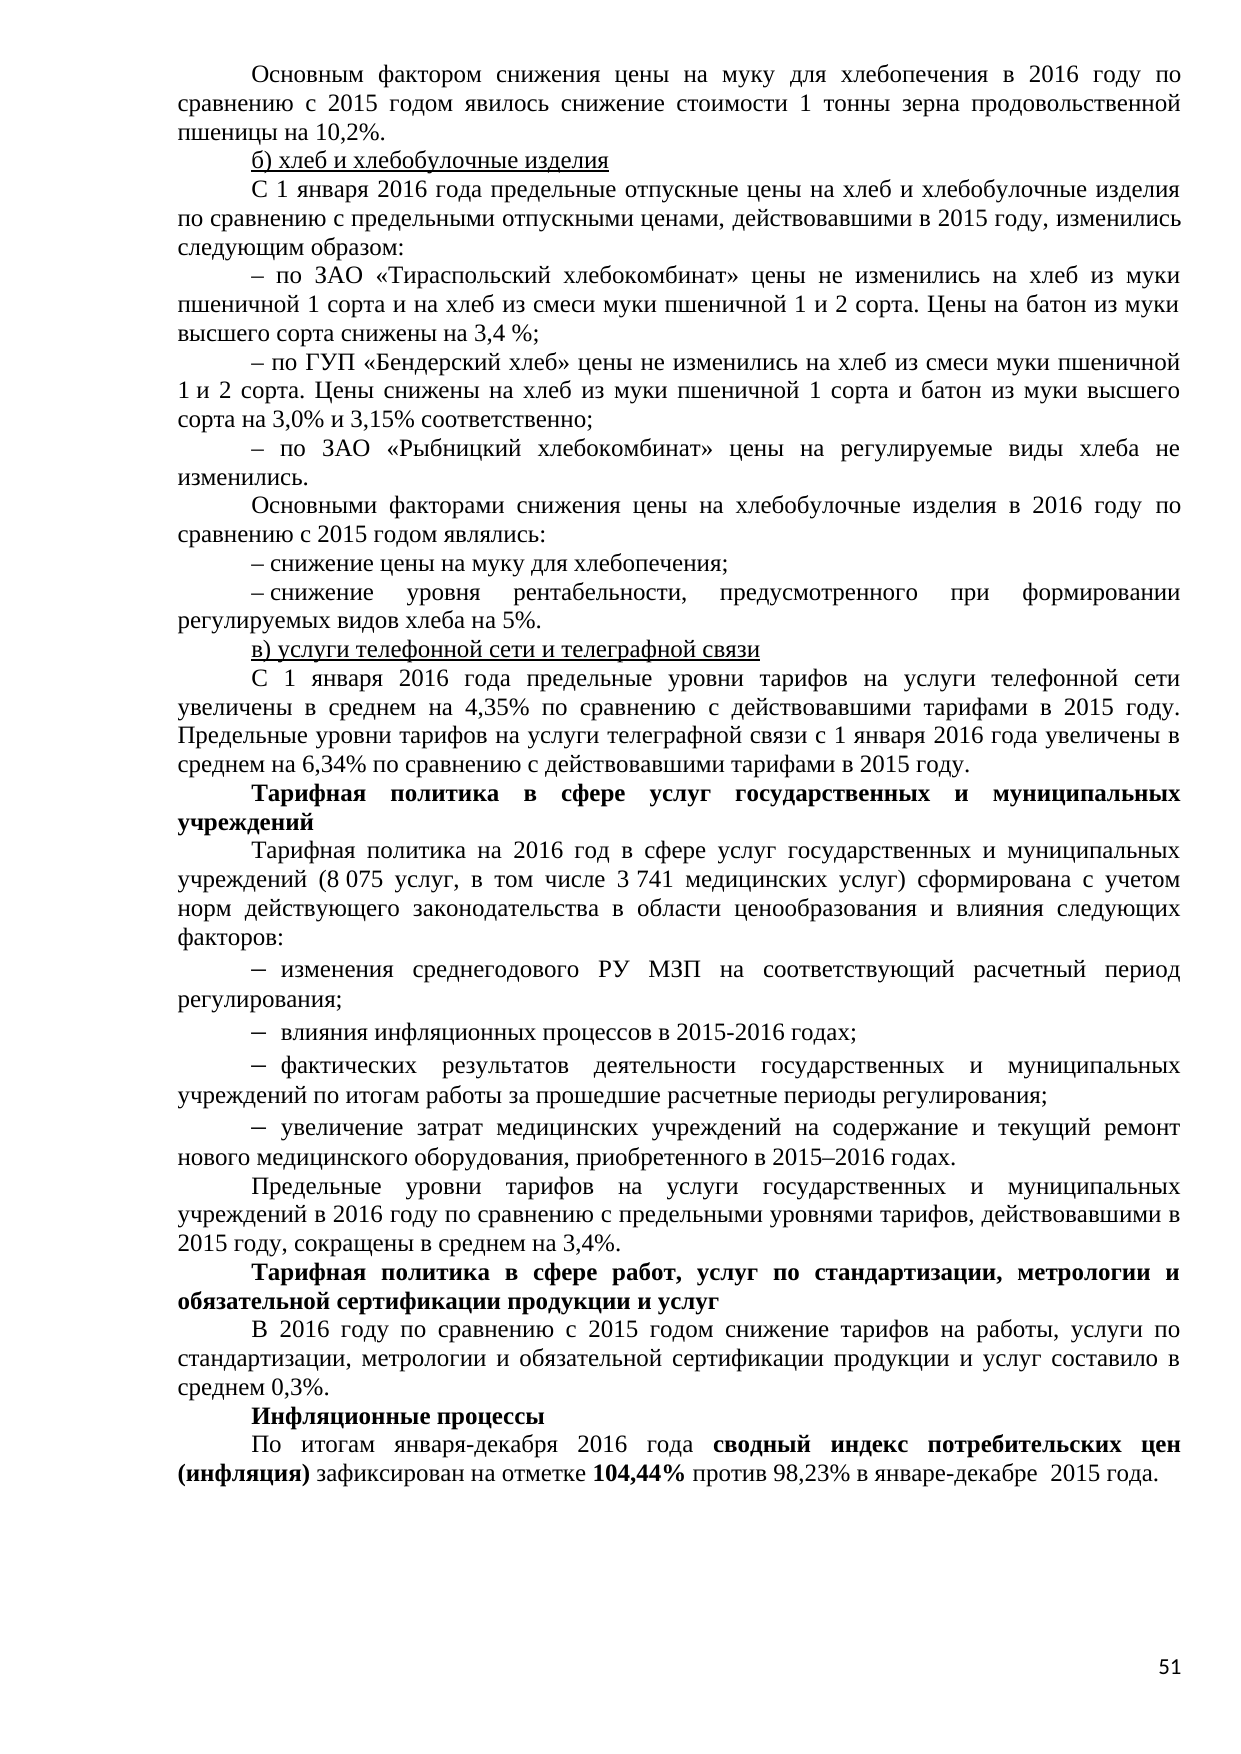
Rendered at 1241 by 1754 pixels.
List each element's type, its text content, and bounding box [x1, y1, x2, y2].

text С 1 января 2016 года предельные отпускные цены на хлеб и хлебобулочные изделия по сравнению с предельными отпускными ценами, действовавшими в 2015 году, изменились следующим образом: [177, 174, 1181, 260]
text б) хлеб и хлебобулочные изделия [177, 145, 1181, 174]
text Инфляционные процессы [177, 1401, 1181, 1429]
text Тарифная политика в сфере услуг государственных и муниципальных учреждений [177, 778, 1181, 835]
text Тарифная политика в сфере работ, услуг по стандартизации, метрологии и обязательной сертификации продукции и услуг [177, 1257, 1181, 1314]
text – изменения среднегодового РУ МЗП на соответствующий расчетный период регулирования; [177, 950, 1181, 1013]
text – по ГУП «Бендерский хлеб» цены не изменились на хлеб из смеси муки пшеничной 1 и 2 сорта. Цены снижены на хлеб из муки пшеничной 1 сорта и батон из муки высшего сорта на 3,0% и 3,15% соответственно; [177, 347, 1181, 433]
text По итогам января-декабря 2016 года сводный индекс потребительских цен (инфляция) зафиксирован на отметке 104,44% против 98,23% в январе-декабре 2015 года. [177, 1429, 1181, 1487]
text – по ЗАО «Тираспольский хлебокомбинат» цены не изменились на хлеб из муки пшеничной 1 сорта и на хлеб из смеси муки пшеничной 1 и 2 сорта. Цены на батон из муки высшего сорта снижены на 3,4 %; [177, 260, 1181, 347]
text Предельные уровни тарифов на услуги государственных и муниципальных учреждений в 2016 году по сравнению с предельными уровнями тарифов, действовавшими в 2015 году, сокращены в среднем на 3,4%. [177, 1171, 1181, 1257]
text Основными факторами снижения цены на хлебобулочные изделия в 2016 году по сравнению с 2015 годом являлись: [177, 490, 1181, 548]
text – снижение цены на муку для хлебопечения; [177, 548, 1181, 577]
text Тарифная политика на 2016 год в сфере услуг государственных и муниципальных учреждений (8 075 услуг, в том числе 3 741 медицинских услуг) сформирована с учетом норм действующего законодательства в области ценообразования и влияния следующих факторов: [177, 835, 1181, 950]
text – по ЗАО «Рыбницкий хлебокомбинат» цены на регулируемые виды хлеба не изменились. [177, 433, 1181, 490]
text в) услуги телефонной сети и телеграфной связи [177, 634, 1181, 663]
text В 2016 году по сравнению с 2015 годом снижение тарифов на работы, услуги по стандартизации, метрологии и обязательной сертификации продукции и услуг составило в среднем 0,3%. [177, 1314, 1181, 1401]
text Основным фактором снижения цены на муку для хлебопечения в 2016 году по сравнению с 2015 годом явилось снижение стоимости 1 тонны зерна продовольственной пшеницы на 10,2%. [177, 59, 1181, 145]
text – фактических результатов деятельности государственных и муниципальных учреждений по итогам работы за прошедшие расчетные периоды регулирования; [177, 1046, 1181, 1108]
text – влияния инфляционных процессов в 2015-2016 годах; [177, 1013, 1181, 1046]
text С 1 января 2016 года предельные уровни тарифов на услуги телефонной сети увеличены в среднем на 4,35% по сравнению с действовавшими тарифами в 2015 году. Предельные уровни тарифов на услуги телеграфной связи с 1 января 2016 года увеличены в среднем на 6,34% по сравнению с действовавшими тарифами в 2015 году. [177, 663, 1181, 778]
text – снижение уровня рентабельности, предусмотренного при формировании регулируемых видов хлеба на 5%. [177, 577, 1181, 634]
text – увеличение затрат медицинских учреждений на содержание и текущий ремонт нового медицинского оборудования, приобретенного в 2015–2016 годах. [177, 1108, 1181, 1171]
